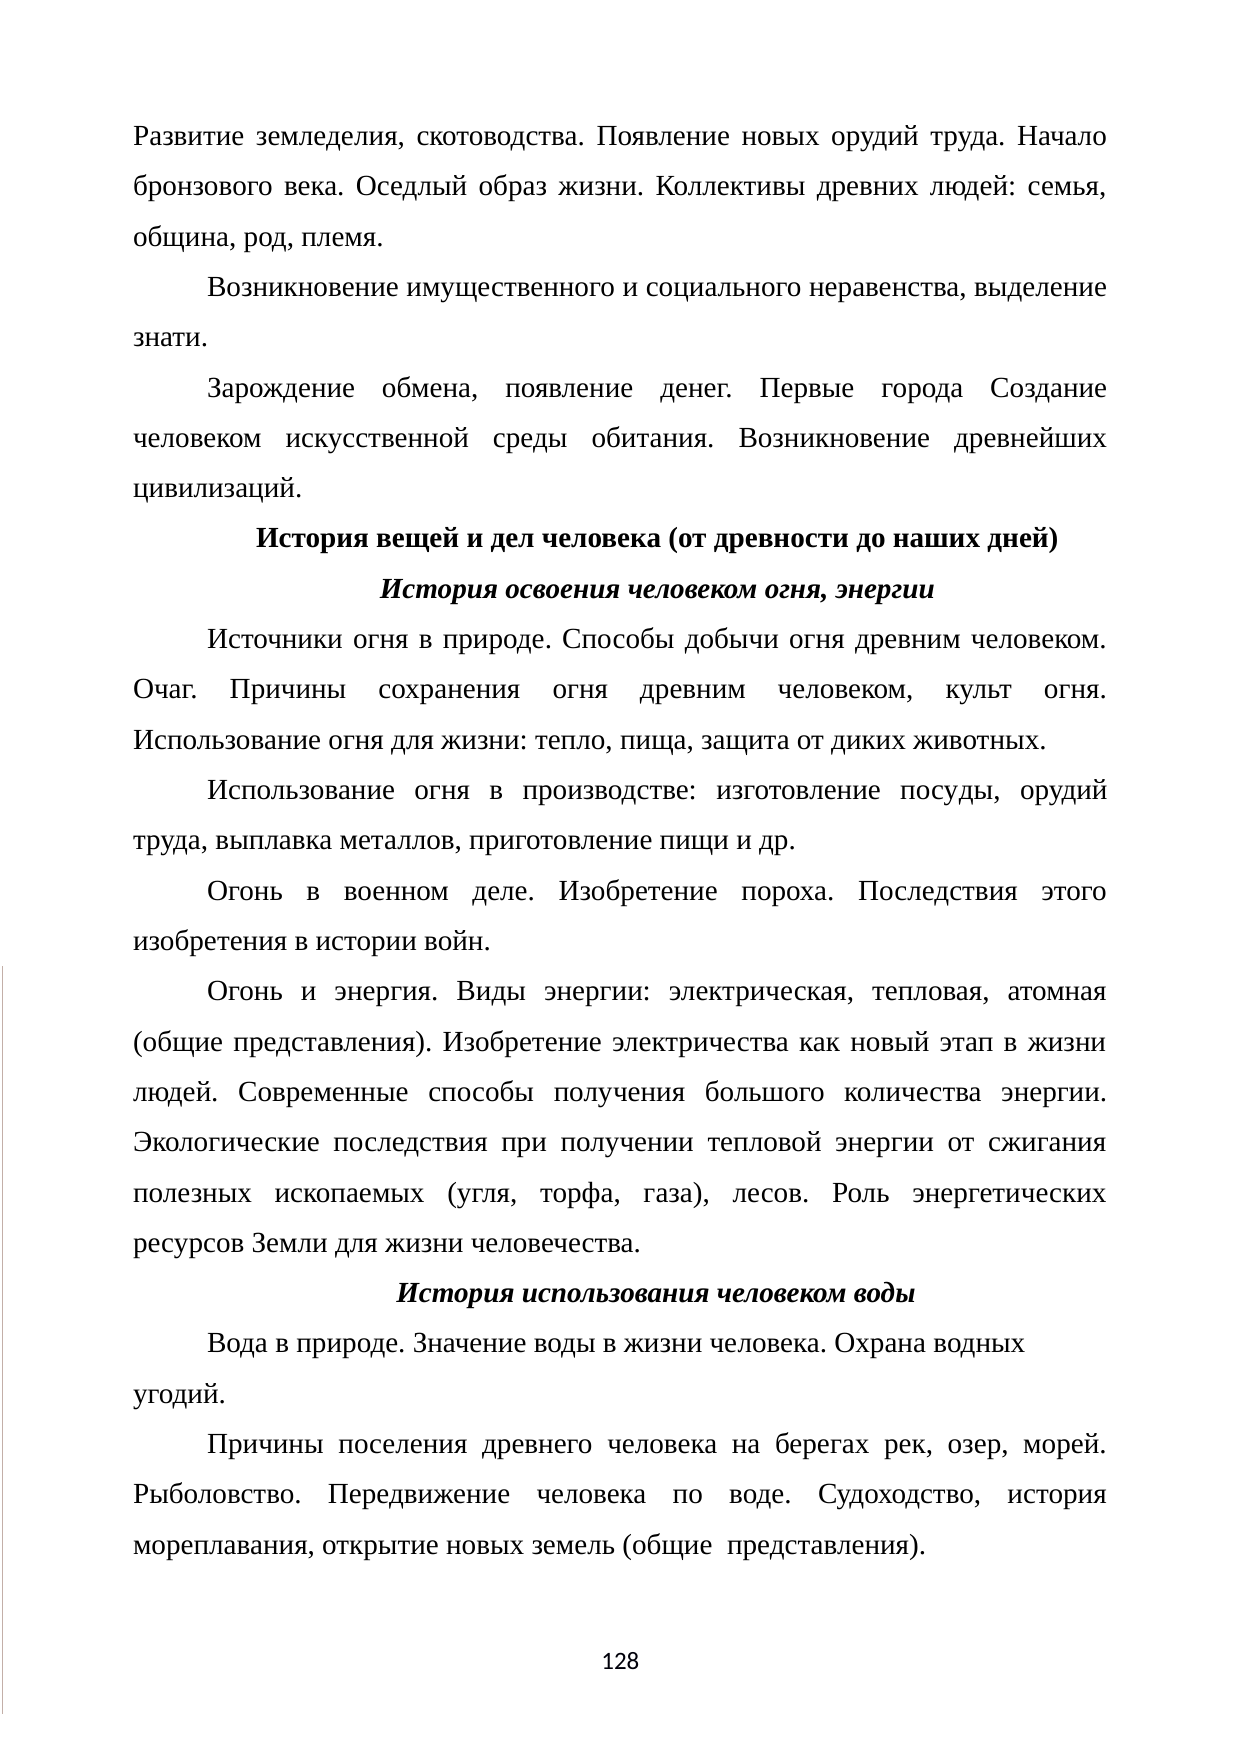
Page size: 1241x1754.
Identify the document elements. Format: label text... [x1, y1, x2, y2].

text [133, 118, 1107, 252]
text Использование огня в производстве: изготовление посуды, орудий труда, выплавка металлов, приготовление пищи и др. [133, 772, 1107, 856]
text Вода в природе. Значение воды в жизни человека. Охрана водных угодий. [133, 1326, 1107, 1409]
subtitle История освоения человеком огня, энергии [133, 571, 1107, 604]
text Огонь и энергия. Виды энергии: электрическая, тепловая, атомная (общие представления). Изобретение электричества как новый этап в жизни людей. Современные способы получения большого количества энергии. Экологические последствия при получении тепловой энергии от сжигания полезных ископаемых (угля, торфа, газа), лесов. Роль энергетических ресурсов Земли для жизни человечества. [133, 973, 1107, 1258]
text Причины поселения древнего человека на берегах рек, озер, морей. Рыболовство. Передвижение человека по воде. Судоходство, история мореплавания, открытие новых земель (общие представления). [133, 1426, 1107, 1560]
subtitle История использования человеком воды [133, 1275, 1107, 1309]
text Огонь в военном деле. Изобретение пороха. Последствия этого изобретения в истории войн. [133, 873, 1107, 957]
text Возникновение имущественного и социального неравенства, выделение знати. [133, 269, 1107, 353]
text История вещей и дел человека (от древности до наших дней) [133, 521, 1107, 554]
text Источники огня в природе. Способы добычи огня древним человеком. Очаг. Причины сохранения огня древним человеком, культ огня. Использование огня для жизни: тепло, пища, защита от диких животных. [133, 621, 1107, 755]
text Зарождение обмена, появление денег. Первые города Создание человеком искусственной среды обитания. Возникновение древнейших цивилизаций. [133, 370, 1107, 504]
